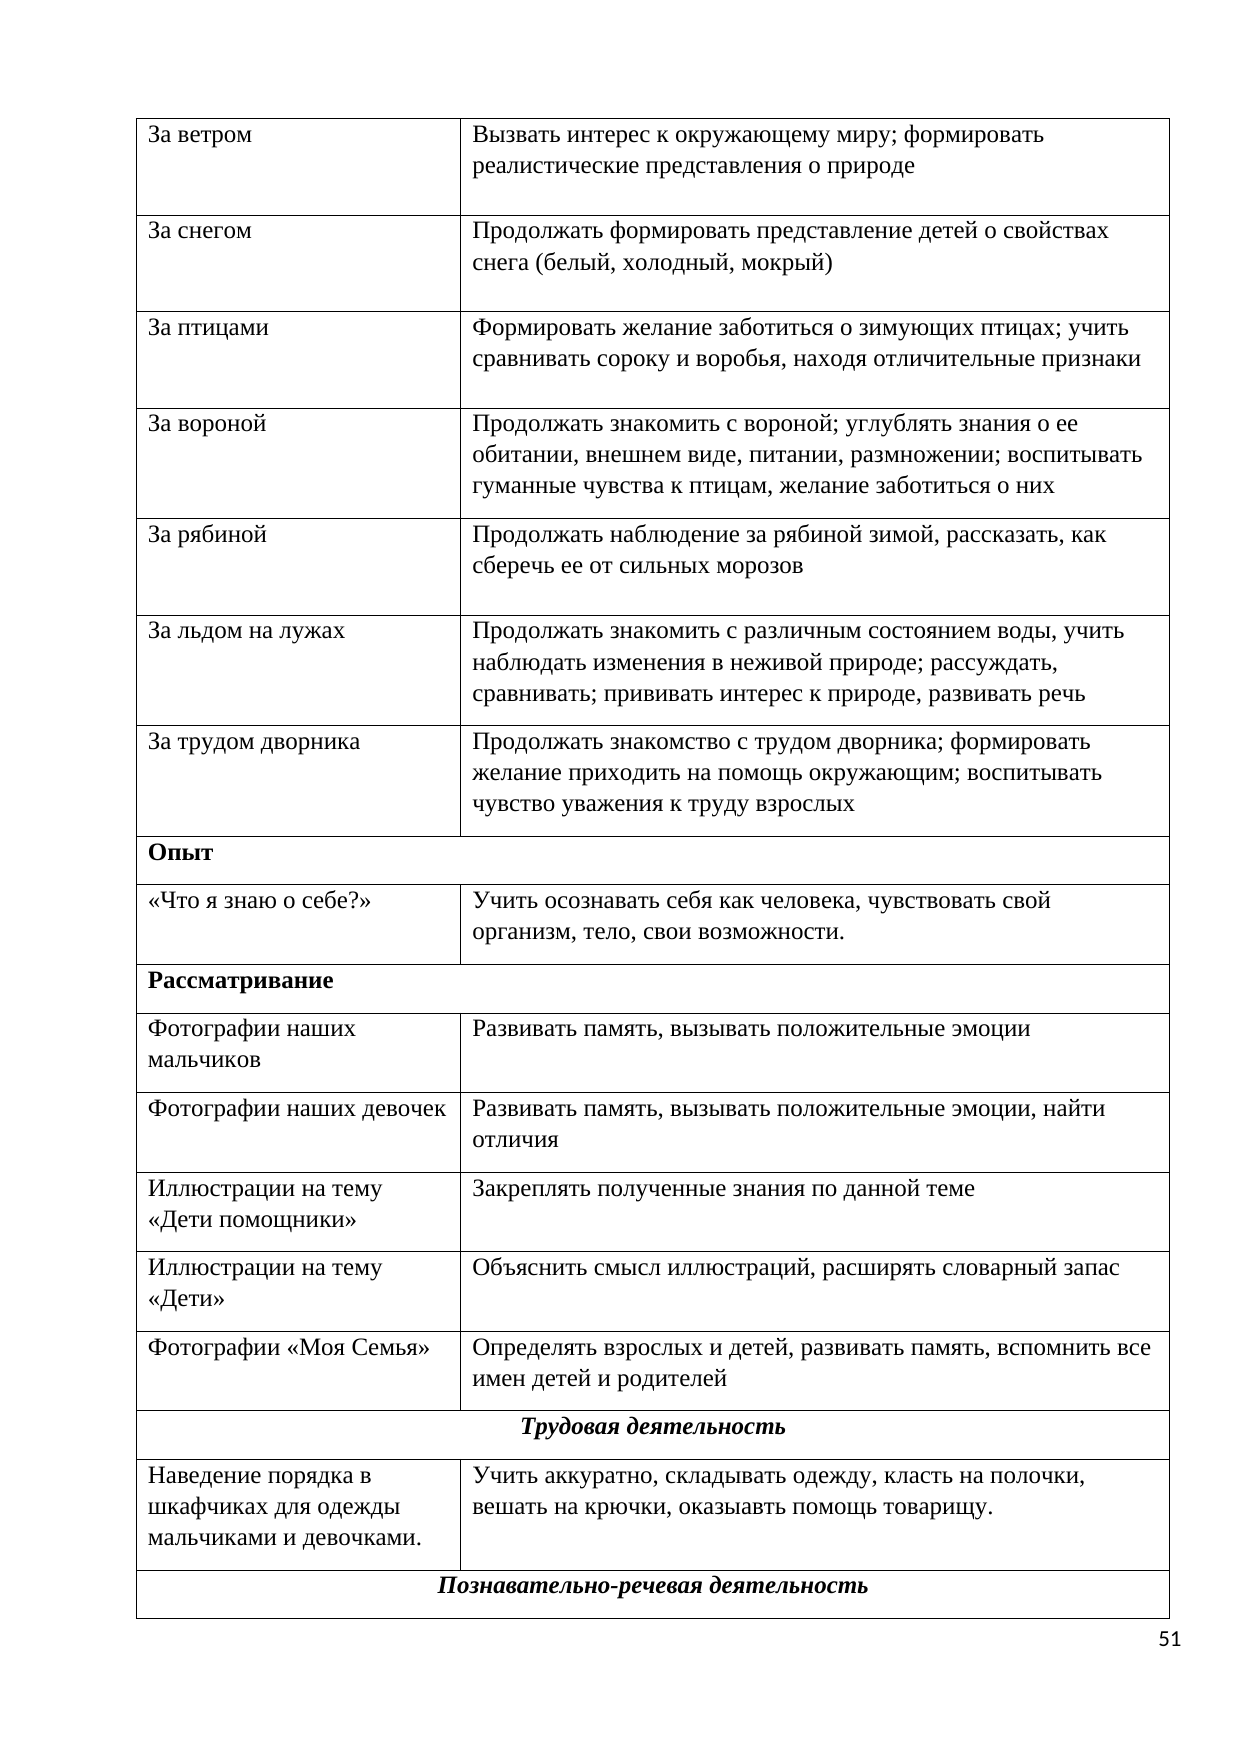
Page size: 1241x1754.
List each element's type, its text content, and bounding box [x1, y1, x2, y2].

table_cell Закреплять полученные знания по данной теме [461, 1173, 1169, 1251]
table_cell Продолжать наблюдение за рябиной зимой, рассказать, как сберечь ее от сильных морозов [461, 519, 1169, 614]
table_cell Вызвать интерес к окружающему миру; формировать реалистические представления о природе [461, 119, 1169, 214]
table_cell Продолжать формировать представление детей о свойствах снега (белый, холодный, мокрый) [461, 216, 1169, 311]
table_cell За вороной [137, 409, 460, 518]
table_cell Познавательно-речевая деятельность [137, 1571, 1169, 1618]
table_cell Развивать память, вызывать положительные эмоции, найти отличия [461, 1093, 1169, 1172]
table_cell Продолжать знакомить с различным состоянием воды, учить наблюдать изменения в неживой природе; рассуждать, сравнивать; прививать интерес к природе, развивать речь [461, 616, 1169, 725]
table_cell Продолжать знакомить с вороной; углублять знания о ее обитании, внешнем виде, питании, размножении; воспитывать гуманные чувства к птицам, желание заботиться о них [461, 409, 1169, 518]
table_cell Учить аккуратно, складывать одежду, класть на полочки, вешать на крючки, оказыавть помощь товарищу. [461, 1460, 1169, 1569]
table_cell Определять взрослых и детей, развивать память, вспомнить все имен детей и родителей [461, 1332, 1169, 1410]
table_cell Развивать память, вызывать положительные эмоции [461, 1014, 1169, 1092]
table_cell Учить осознавать себя как человека, чувствовать свой организм, тело, свои возможности. [461, 885, 1169, 964]
table_cell За ветром [137, 119, 460, 214]
table_cell «Что я знаю о себе?» [137, 885, 460, 964]
table_cell Трудовая деятельность [137, 1411, 1169, 1459]
table_cell Объяснить смысл иллюстраций, расширять словарный запас [461, 1252, 1169, 1331]
table_cell За снегом [137, 216, 460, 311]
table_cell Опыт [137, 837, 1169, 884]
table_cell Рассматривание [137, 965, 1169, 1012]
table_cell Формировать желание заботиться о зимующих птицах; учить сравнивать сороку и воробья, находя отличительные признаки [461, 312, 1169, 407]
table_cell Фотографии «Моя Семья» [137, 1332, 460, 1410]
table_cell Продолжать знакомство с трудом дворника; формировать желание приходить на помощь окружающим; воспитывать чувство уважения к труду взрослых [461, 726, 1169, 836]
table_cell Фотографии наших мальчиков [137, 1014, 460, 1092]
table_cell За рябиной [137, 519, 460, 614]
table_cell За птицами [137, 312, 460, 407]
table_cell Иллюстрации на тему «Дети помощники» [137, 1173, 460, 1251]
table_cell Фотографии наших девочек [137, 1093, 460, 1172]
table_cell Наведение порядка в шкафчиках для одежды мальчиками и девочками. [137, 1460, 460, 1569]
table_cell За трудом дворника [137, 726, 460, 836]
table_cell Иллюстрации на тему «Дети» [137, 1252, 460, 1331]
table_cell За льдом на лужах [137, 616, 460, 725]
